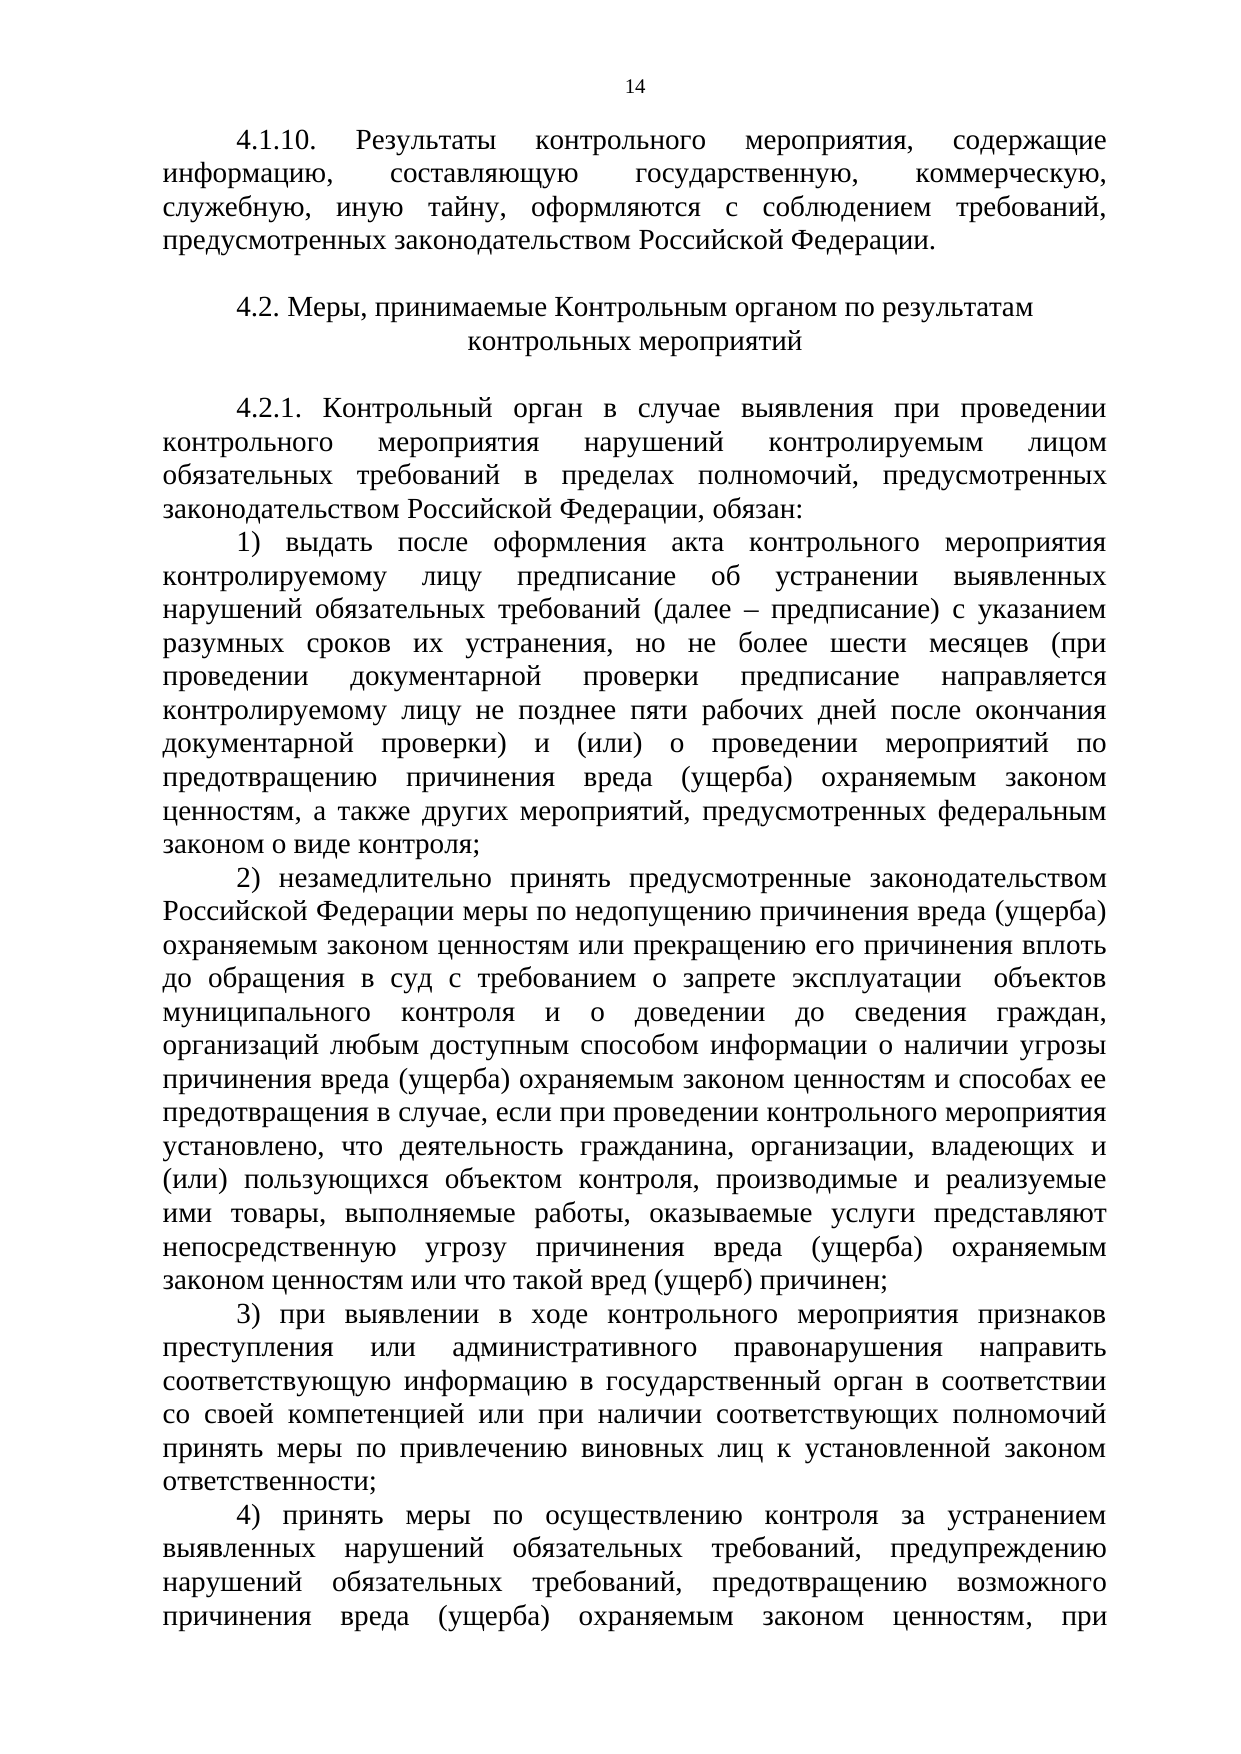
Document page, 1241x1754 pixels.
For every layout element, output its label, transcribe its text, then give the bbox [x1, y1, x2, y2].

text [162, 1497, 1107, 1631]
text 4.2. Меры, принимаемые Контрольным органом по результатам контрольных мероприятий [162, 289, 1107, 357]
text 4.1.10. Результаты контрольного мероприятия, содержащие информацию, составляющую государственную, коммерческую, служебную, иную тайну, оформляются с соблюдением требований, предусмотренных законодательством Российской Федерации. [162, 122, 1107, 256]
text 2) незамедлительно принять предусмотренные законодательством Российской Федерации меры по недопущению причинения вреда (ущерба) охраняемым законом ценностям или прекращению его причинения вплоть до обращения в суд с требованием о запрете эксплуатации объектов муниципального контроля и о доведении до сведения граждан, организаций любым доступным способом информации о наличии угрозы причинения вреда (ущерба) охраняемым законом ценностям и способах ее предотвращения в случае, если при проведении контрольного мероприятия установлено, что деятельность гражданина, организации, владеющих и (или) пользующихся объектом контроля, производимые и реализуемые ими товары, выполняемые работы, оказываемые услуги представляют непосредственную угрозу причинения вреда (ущерба) охраняемым законом ценностям или что такой вред (ущерб) причинен; [162, 860, 1107, 1296]
text 1) выдать после оформления акта контрольного мероприятия контролируемому лицу предписание об устранении выявленных нарушений обязательных требований (далее – предписание) с указанием разумных сроков их устранения, но не более шести месяцев (при проведении документарной проверки предписание направляется контролируемому лицу не позднее пяти рабочих дней после окончания документарной проверки) и (или) о проведении мероприятий по предотвращению причинения вреда (ущерба) охраняемым законом ценностям, а также других мероприятий, предусмотренных федеральным законом о виде контроля; [162, 524, 1107, 860]
text 3) при выявлении в ходе контрольного мероприятия признаков преступления или административного правонарушения направить соответствующую информацию в государственный орган в соответствии со своей компетенцией или при наличии соответствующих полномочий принять меры по привлечению виновных лиц к установленной законом ответственности; [162, 1296, 1107, 1497]
list 4.2.1. Контрольный орган в случае выявления при проведении контрольного мероприятия нарушений контролируемым лицом обязательных требований в пределах полномочий, предусмотренных законодательством Российской Федерации, обязан: [162, 390, 1107, 524]
